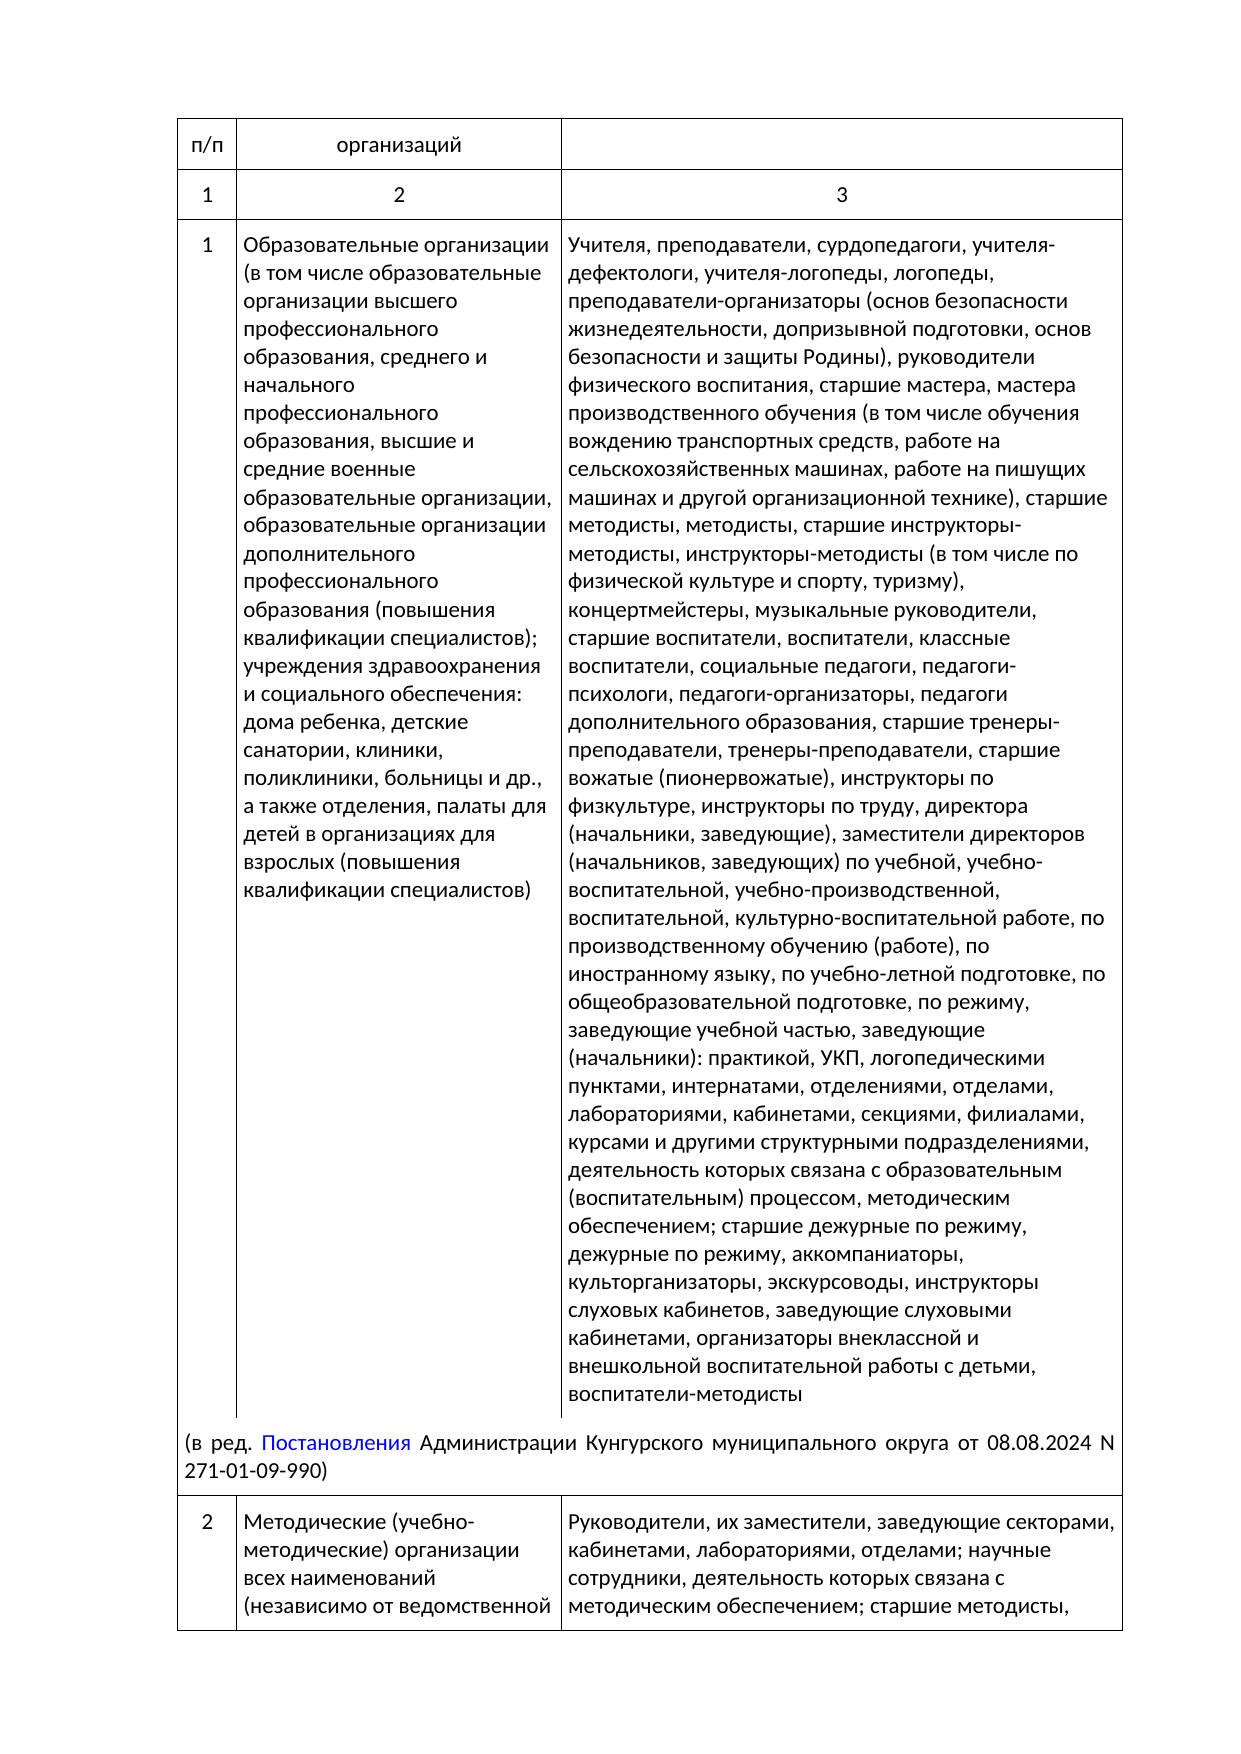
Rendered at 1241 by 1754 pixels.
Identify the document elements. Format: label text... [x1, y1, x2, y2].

table_cell 3 [562, 170, 1122, 219]
table_cell 1 [178, 220, 236, 1418]
table_cell 2 [237, 170, 561, 219]
table_cell 2 [178, 1496, 236, 1629]
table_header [237, 119, 561, 168]
table_header N п/п [178, 119, 236, 168]
table_cell Учителя, преподаватели, сурдопедагоги, учителя-дефектологи, учителя-логопеды, логопеды, преподаватели-организаторы (основ безопасности жизнедеятельности, допризывной подготовки, основ безопасности и защиты Родины), руководители физического воспитания, старшие мастера, мастера производственного обучения (в том числе обучения вождению транспортных средств, работе на сельскохозяйственных машинах, работе на пишущих машинах и другой организационной технике), старшие методисты, методисты, старшие инструкторы-методисты, инструкторы-методисты (в том числе по физической культуре и спорту, туризму), концертмейстеры, музыкальные руководители, старшие воспитатели, воспитатели, классные воспитатели, социальные педагоги, педагоги-психологи, педагоги-организаторы, педагоги дополнительного образования, старшие тренеры-преподаватели, тренеры-преподаватели, старшие вожатые (пионервожатые), инструкторы по физкультуре, инструкторы по труду, директора (начальники, заведующие), заместители директоров (начальников, заведующих) по учебной, учебно-воспитательной, учебно-производственной, воспитательной, культурно-воспитательной работе, по производственному обучению (работе), по иностранному языку, по учебно-летной подготовке, по общеобразовательной подготовке, по режиму, заведующие учебной частью, заведующие (начальники): практикой, УКП, логопедическими пунктами, интернатами, отделениями, отделами, лабораториями, кабинетами, секциями, филиалами, курсами и другими структурными подразделениями, деятельность которых связана с образовательным (воспитательным) процессом, методическим обеспечением; старшие дежурные по режиму, дежурные по режиму, аккомпаниаторы, культорганизаторы, экскурсоводы, инструкторы слуховых кабинетов, заведующие слуховыми кабинетами, организаторы внеклассной и внешкольной воспитательной работы с детьми, воспитатели-методисты [562, 220, 1122, 1418]
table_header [562, 119, 1122, 168]
table_cell (в ред. Постановления Администрации Кунгурского муниципального округа от 08.08.2024 N 271-01-09-990) [178, 1418, 1122, 1495]
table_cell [562, 1496, 1122, 1629]
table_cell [237, 1496, 561, 1629]
table_cell 1 [178, 170, 236, 219]
table_cell Образовательные организации (в том числе образовательные организации высшего профессионального образования, среднего и начального профессионального образования, высшие и средние военные образовательные организации, образовательные организации дополнительного профессионального образования (повышения квалификации специалистов); учреждения здравоохранения и социального обеспечения: дома ребенка, детские санатории, клиники, поликлиники, больницы и др., а также отделения, палаты для детей в организациях для взрослых (повышения квалификации специалистов) [237, 220, 561, 1418]
